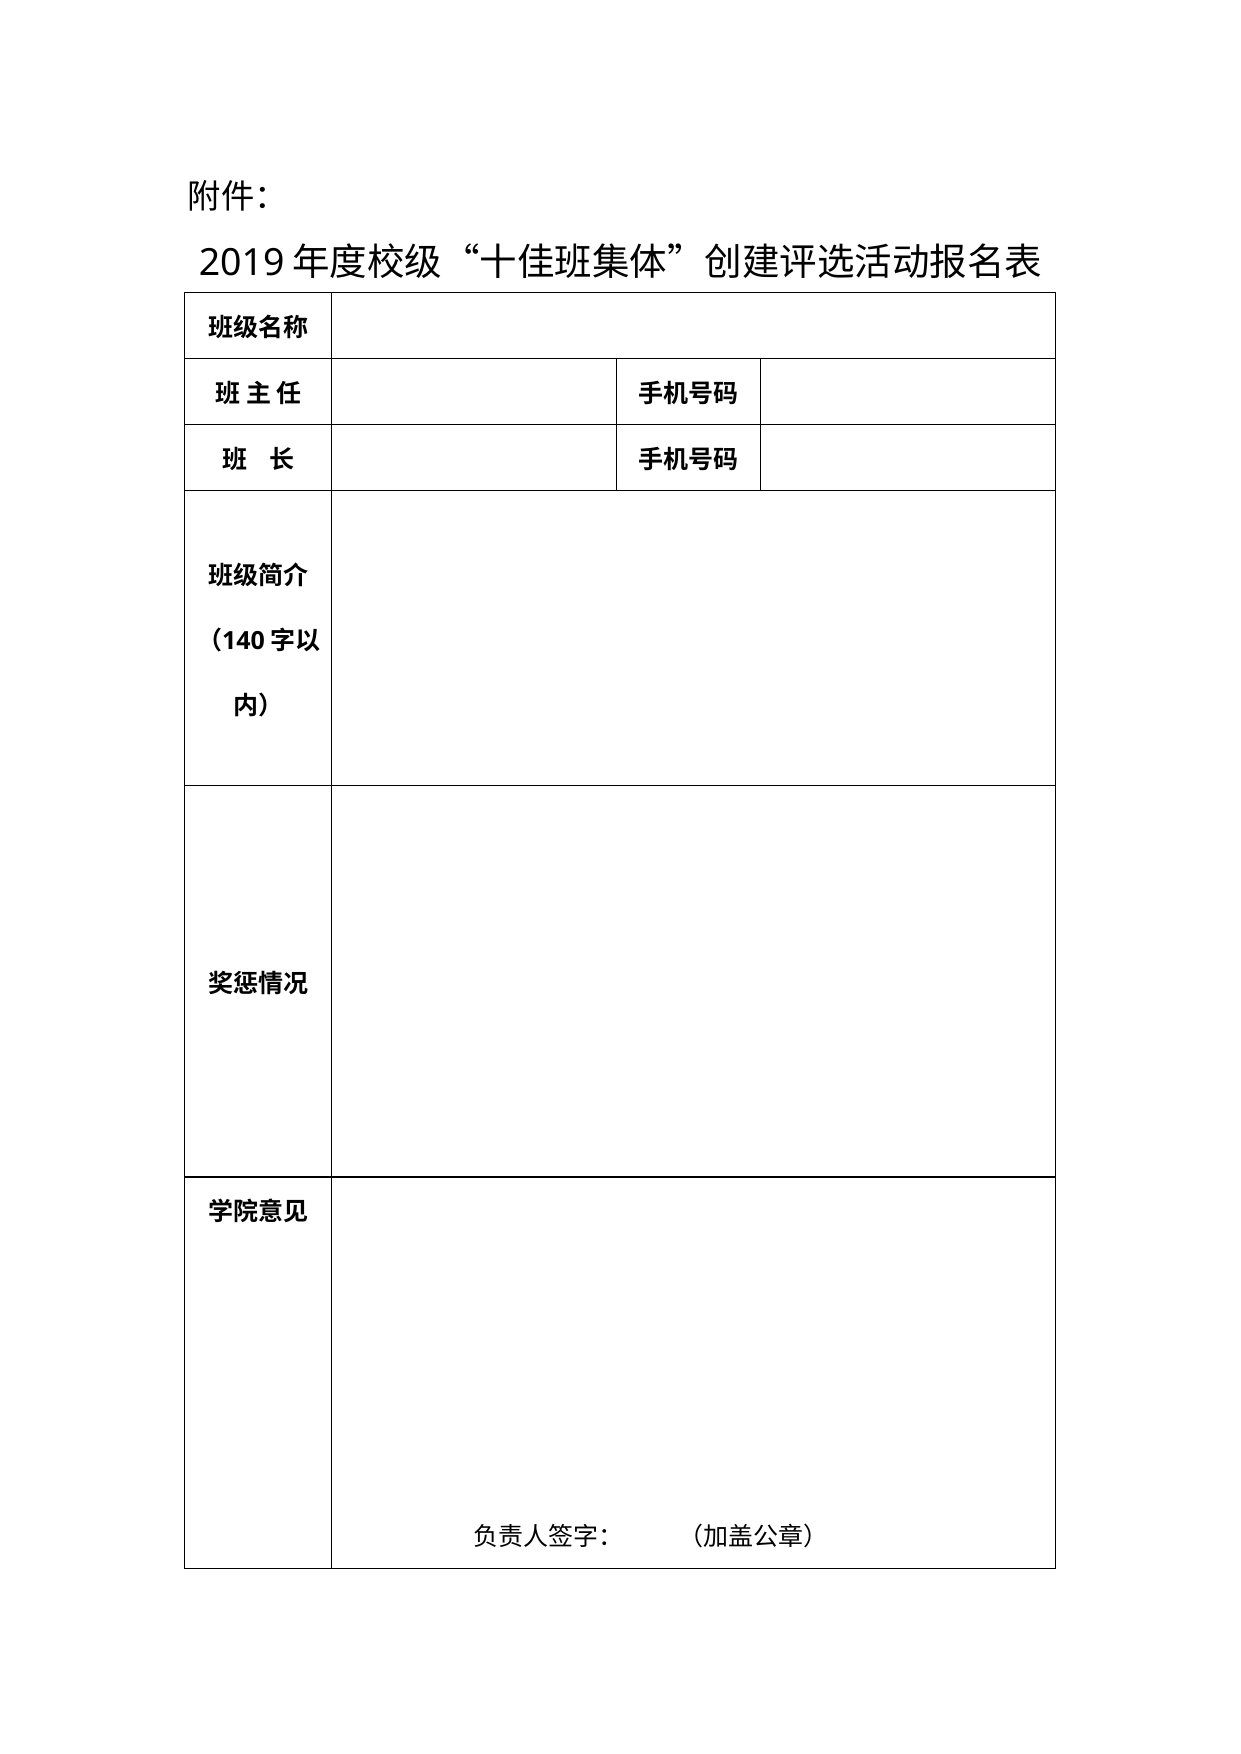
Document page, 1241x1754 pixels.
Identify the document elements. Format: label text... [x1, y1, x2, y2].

table_cell [332, 786, 1055, 1176]
text 附件： [187, 162, 1053, 227]
table_cell 学院意见 [185, 1178, 331, 1567]
text 2019年度校级“十佳班集体”创建评选活动报名表 [187, 227, 1053, 292]
table_cell 奖惩情况 [185, 786, 331, 1176]
table_cell [332, 359, 616, 424]
table_header 班级名称 [185, 293, 331, 358]
table_cell 手机号码 [617, 425, 760, 490]
table_cell 负责人签字： （加盖公章） 年 月 日 [332, 1178, 1055, 1567]
table_cell 班 长 [185, 425, 331, 490]
table_cell 班 主 任 [185, 359, 331, 424]
table_cell 手机号码 [617, 359, 760, 424]
table_cell [761, 425, 1055, 490]
table_cell [332, 491, 1055, 785]
table_cell [761, 359, 1055, 424]
table_cell 班级简介 （140字以内） [185, 491, 331, 785]
table_header [332, 293, 1055, 358]
table_cell [332, 425, 616, 490]
